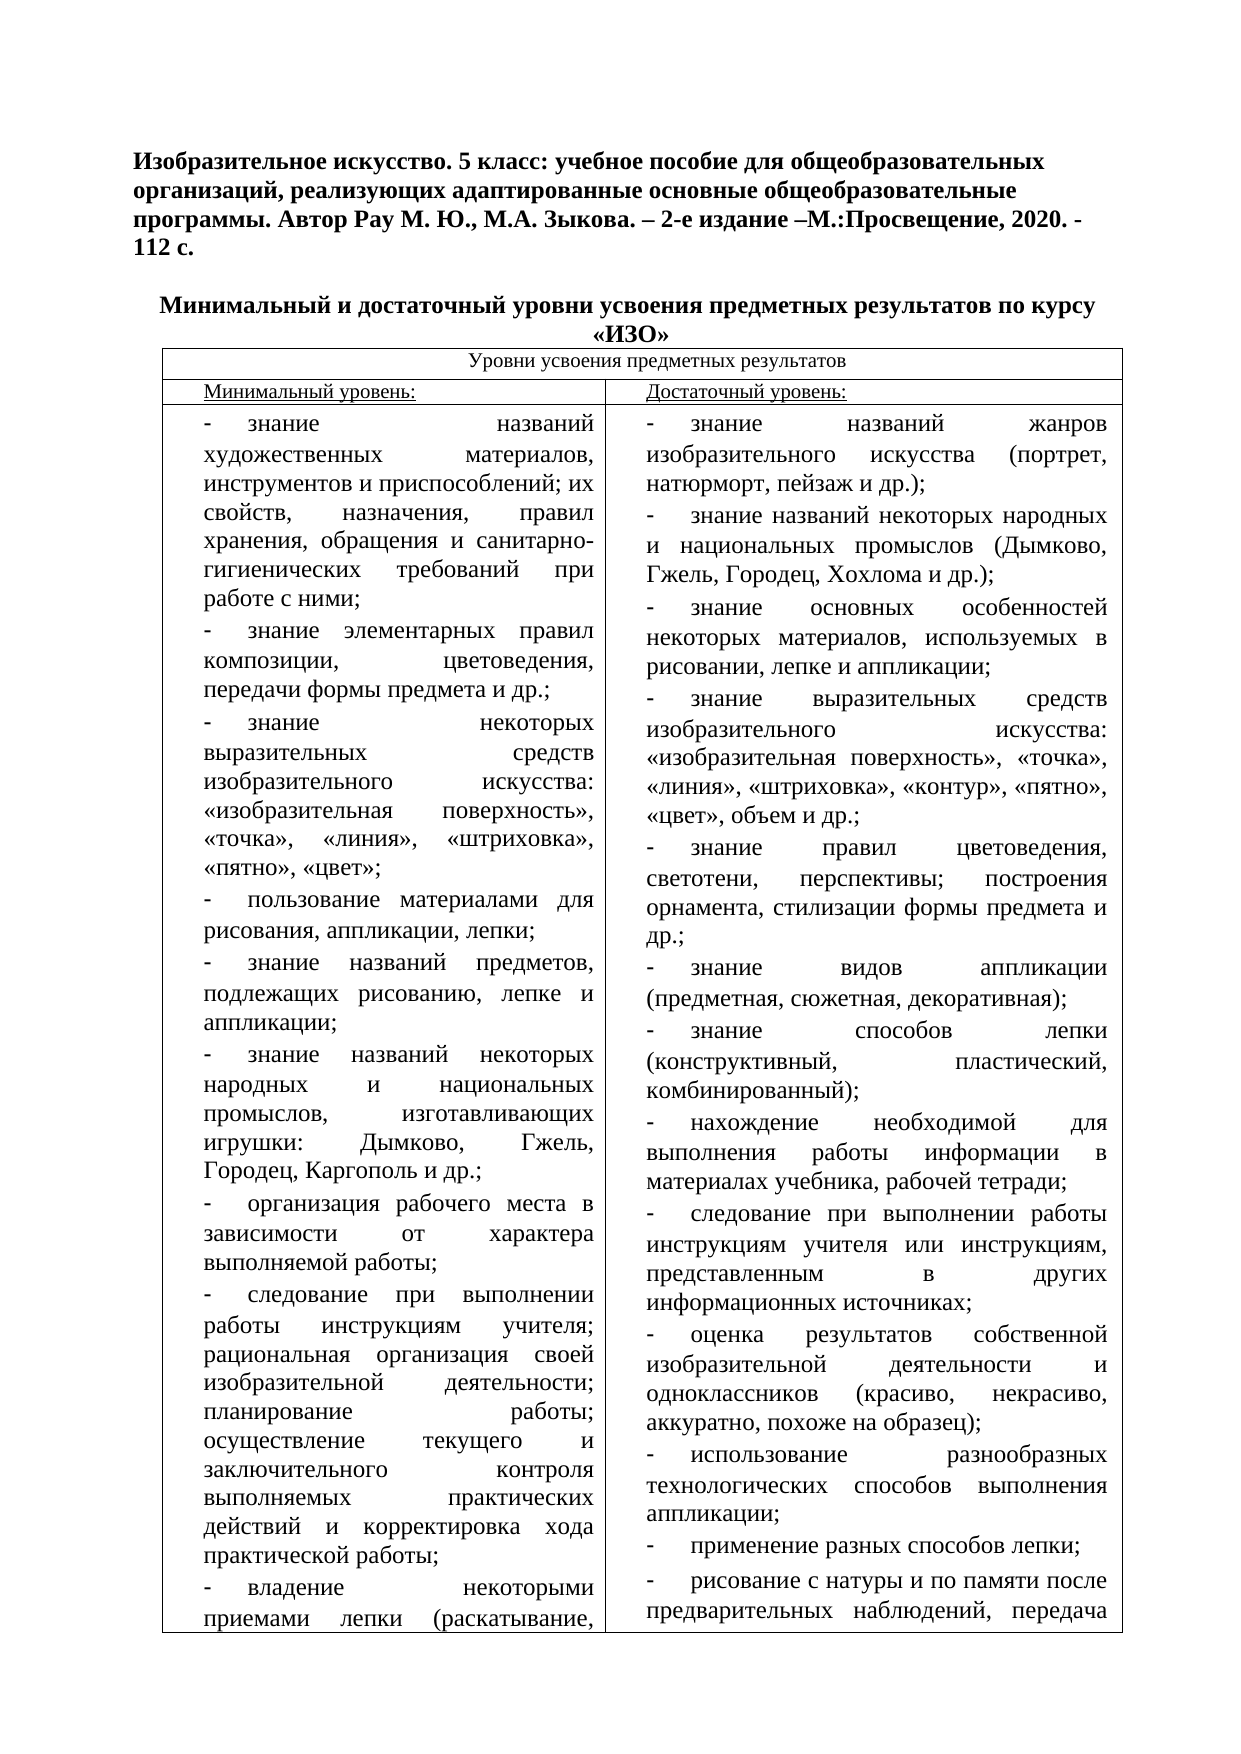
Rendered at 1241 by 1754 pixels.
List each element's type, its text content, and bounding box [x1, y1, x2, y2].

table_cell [606, 405, 1122, 1632]
text Изобразительное искусство. 5 класс: учебное пособие для общеобразовательных организаций, реализующих адаптированные основные общеобразовательные программы. Автор Рау М. Ю., М.А. Зыкова. – 2-е издание –М.:Просвещение, 2020. - 112 с. [133, 146, 1122, 261]
table_cell Минимальный уровень: [163, 380, 605, 404]
text «ИЗО» [133, 319, 1122, 347]
table_cell Достаточный уровень: [606, 380, 1122, 404]
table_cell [163, 405, 605, 1632]
table_header Уровни усвоения предметных результатов [163, 349, 1122, 378]
text Минимальный и достаточный уровни усвоения предметных результатов по курсу [133, 290, 1122, 319]
